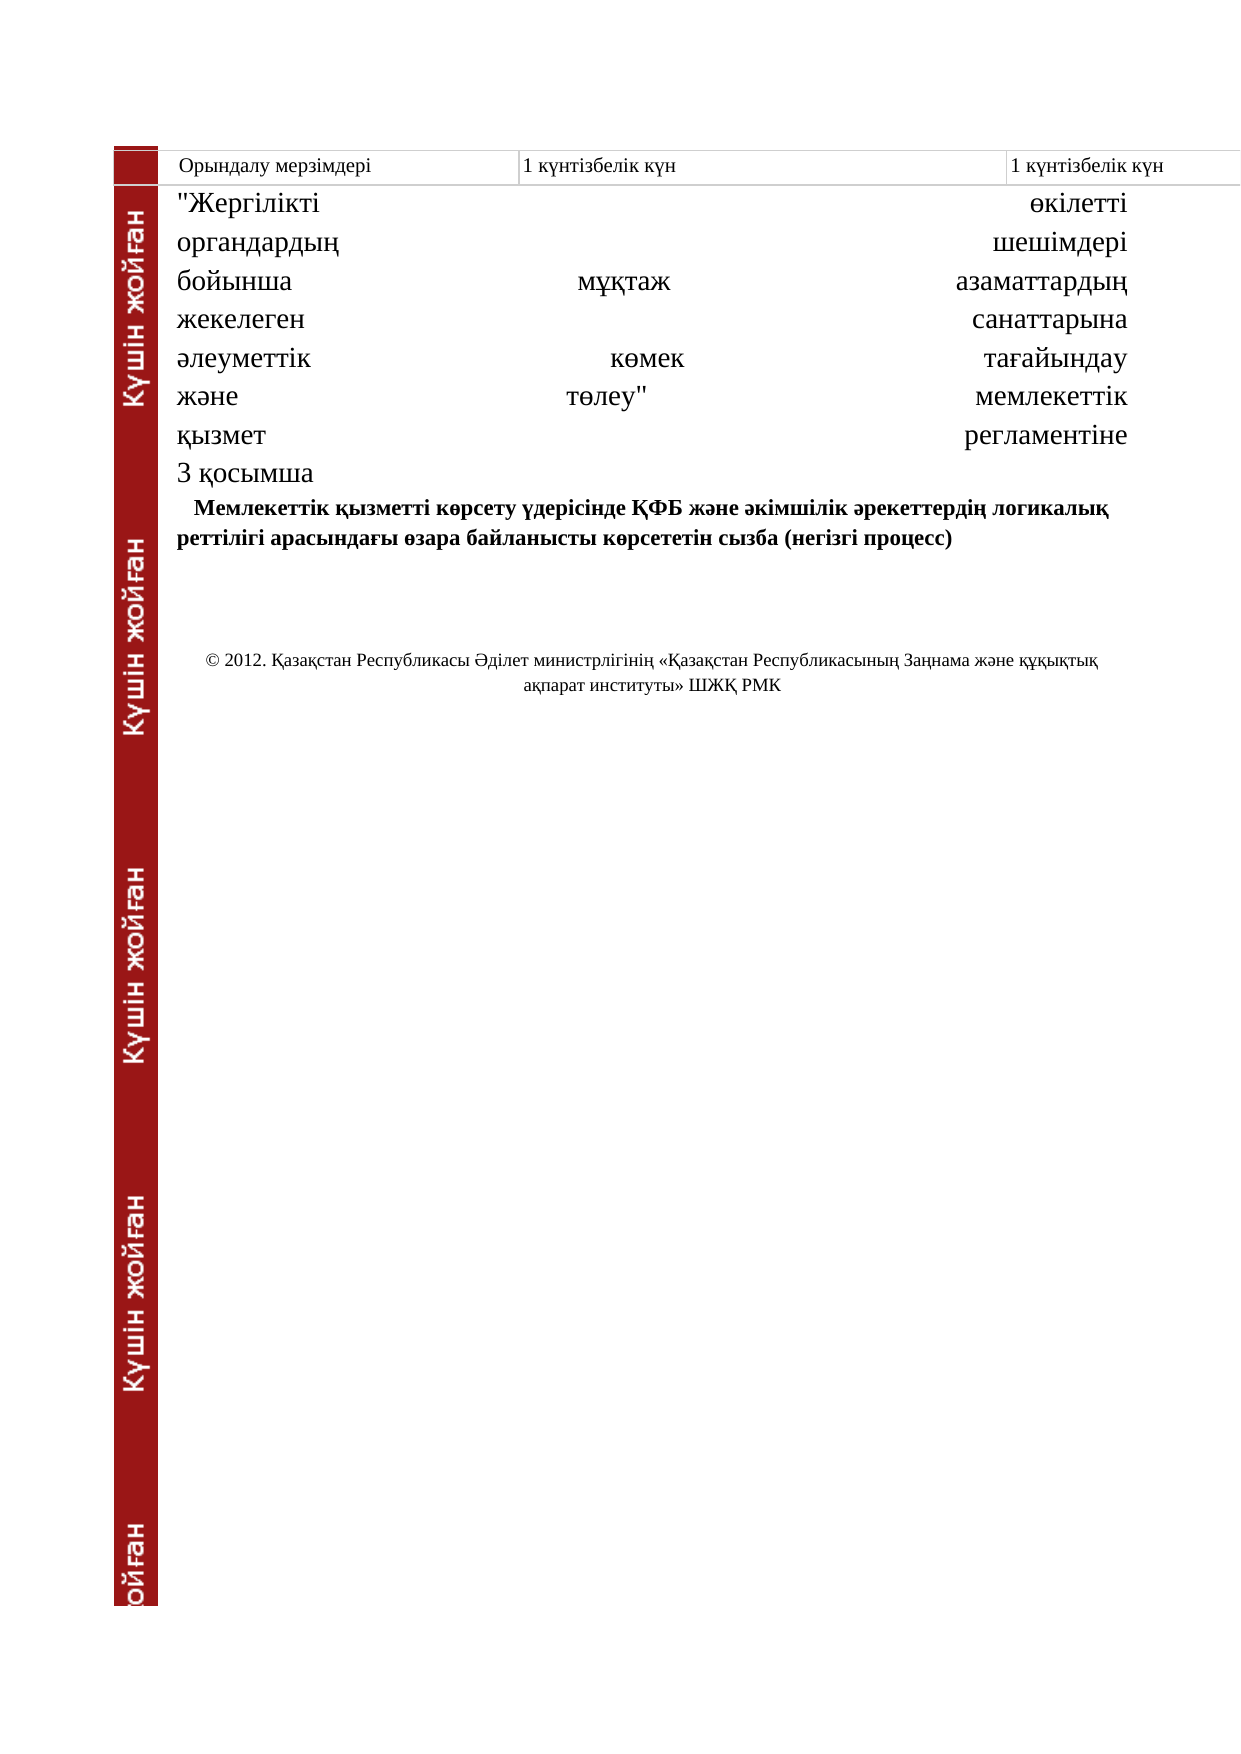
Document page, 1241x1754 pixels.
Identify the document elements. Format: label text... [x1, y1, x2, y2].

text Мемлекеттік қызметті көрсету үдерісінде ҚФБ және әкімшілік әрекеттердің логикалық реттілігі арасындағы өзара байланысты көрсететін сызба (негізгі процесс) [112, 494, 1128, 551]
picture [114, 489, 158, 494]
table_cell 1 күнтізбелік күн [520, 151, 1006, 184]
table_cell 1 күнтізбелік күн [1007, 151, 1240, 184]
table_cell Орындалу мерзімдері [114, 151, 518, 184]
picture [114, 551, 158, 649]
picture [114, 146, 158, 150]
text "Жергiлiктi өкiлеттi органдардың шешiмдерi бойынша мұқтаж азаматтардың жекелеген санаттарына әлеуметтiк көмек тағайындау және төлеу" мемлекеттік қызмет регламентіне 3 қосымша [112, 186, 1128, 489]
picture [114, 695, 158, 1606]
text © 2012. Қазақстан Республикасы Әділет министрлігінің «Қазақстан Республикасының Заңнама және құқықтық ақпарат институты» ШЖҚ РМК [112, 649, 1128, 695]
